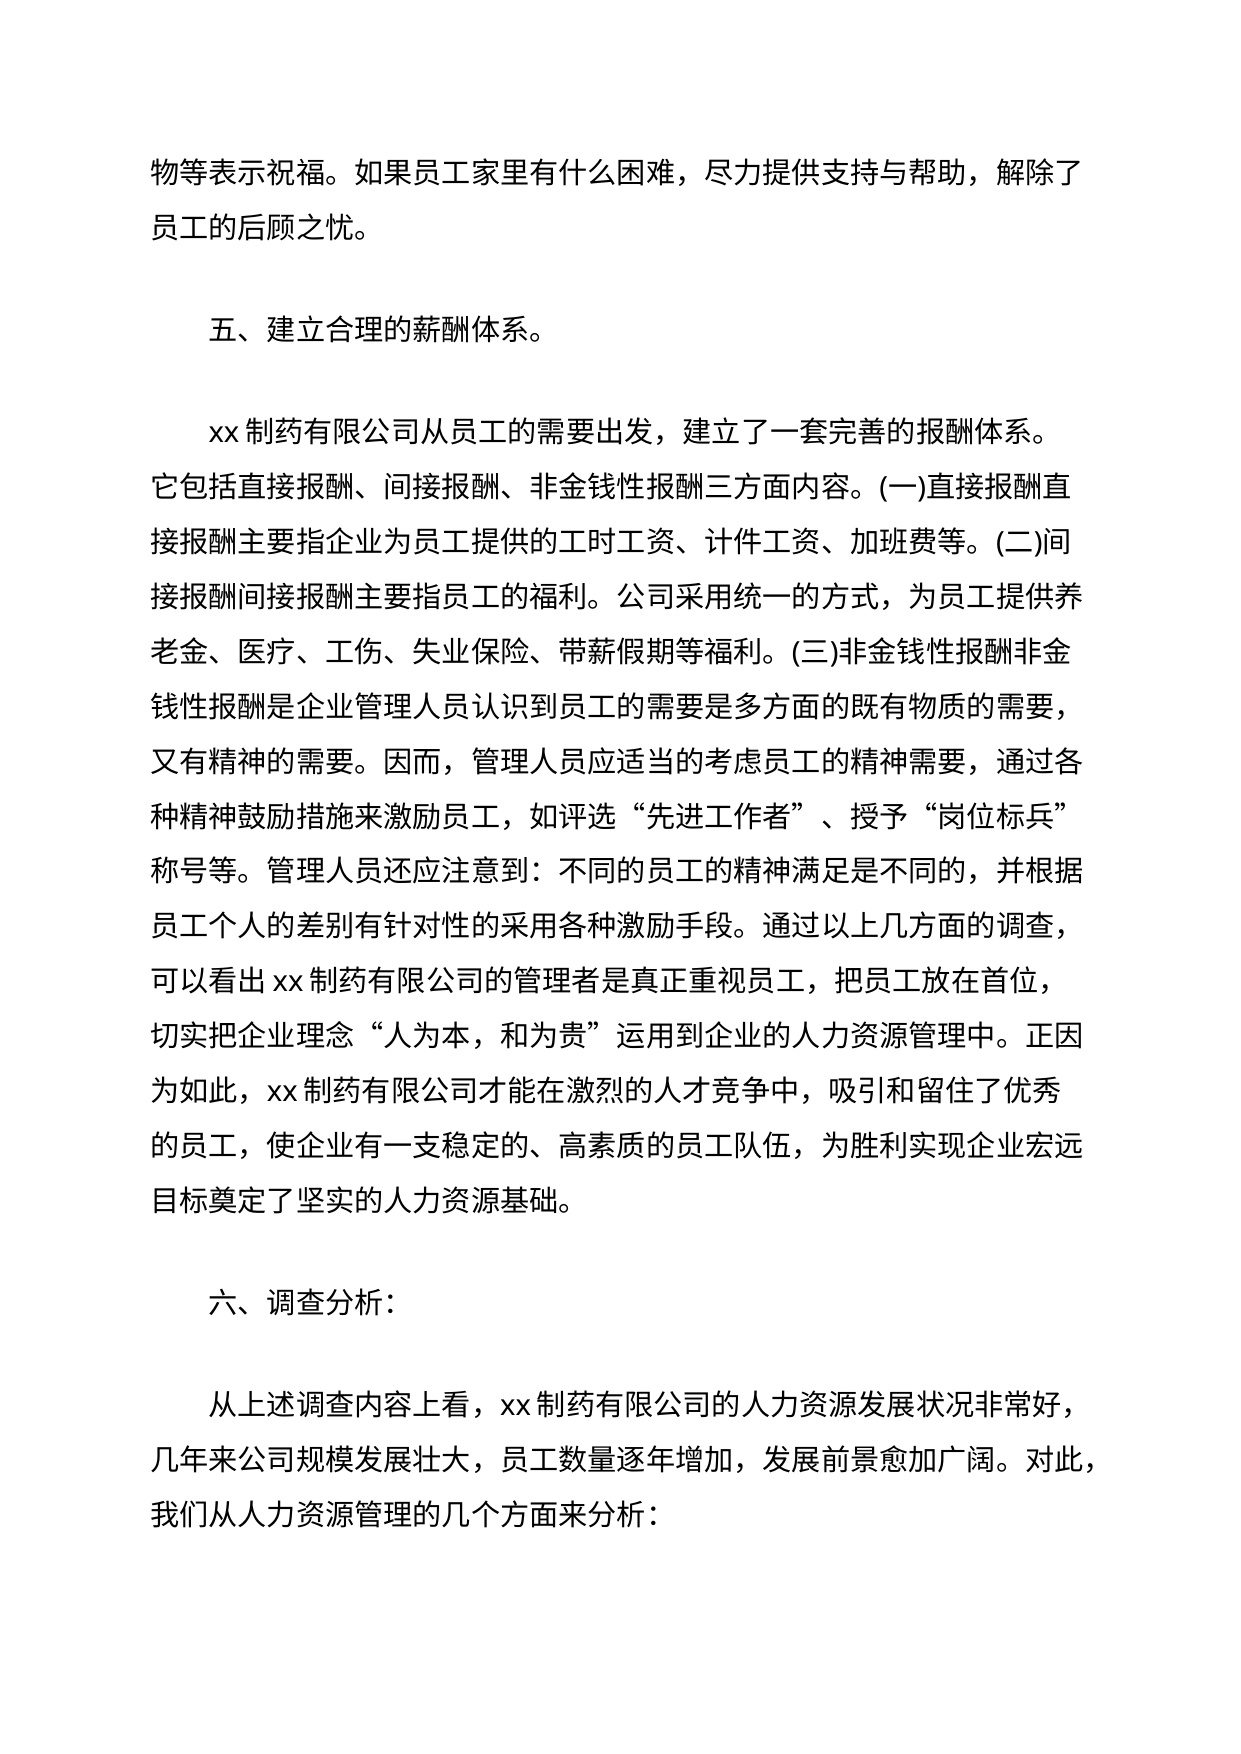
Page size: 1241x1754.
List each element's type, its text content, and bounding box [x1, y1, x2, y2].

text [150, 150, 1090, 247]
text 五、建立合理的薪酬体系。 [150, 307, 1090, 349]
text xx制药有限公司从员工的需要出发，建立了一套完善的报酬体系。它包括直接报酬、间接报酬、非金钱性报酬三方面内容。(一)直接报酬直接报酬主要指企业为员工提供的工时工资、计件工资、加班费等。(二)间接报酬间接报酬主要指员工的福利。公司采用统一的方式，为员工提供养老金、医疗、工伤、失业保险、带薪假期等福利。(三)非金钱性报酬非金钱性报酬是企业管理人员认识到员工的需要是多方面的既有物质的需要，又有精神的需要。因而，管理人员应适当的考虑员工的精神需要，通过各种精神鼓励措施来激励员工，如评选“先进工作者”、授予“岗位标兵”称号等。管理人员还应注意到：不同的员工的精神满足是不同的，并根据员工个人的差别有针对性的采用各种激励手段。通过以上几方面的调查，可以看出xx制药有限公司的管理者是真正重视员工，把员工放在首位，切实把企业理念“人为本，和为贵”运用到企业的人力资源管理中。正因为如此，xx制药有限公司才能在激烈的人才竞争中，吸引和留住了优秀的员工，使企业有一支稳定的、高素质的员工队伍，为胜利实现企业宏远目标奠定了坚实的人力资源基础。 [150, 408, 1090, 1220]
text 六、调查分析： [150, 1279, 1090, 1322]
text 从上述调查内容上看，xx制药有限公司的人力资源发展状况非常好，几年来公司规模发展壮大，员工数量逐年增加，发展前景愈加广阔。对此，我们从人力资源管理的几个方面来分析： [150, 1381, 1090, 1533]
